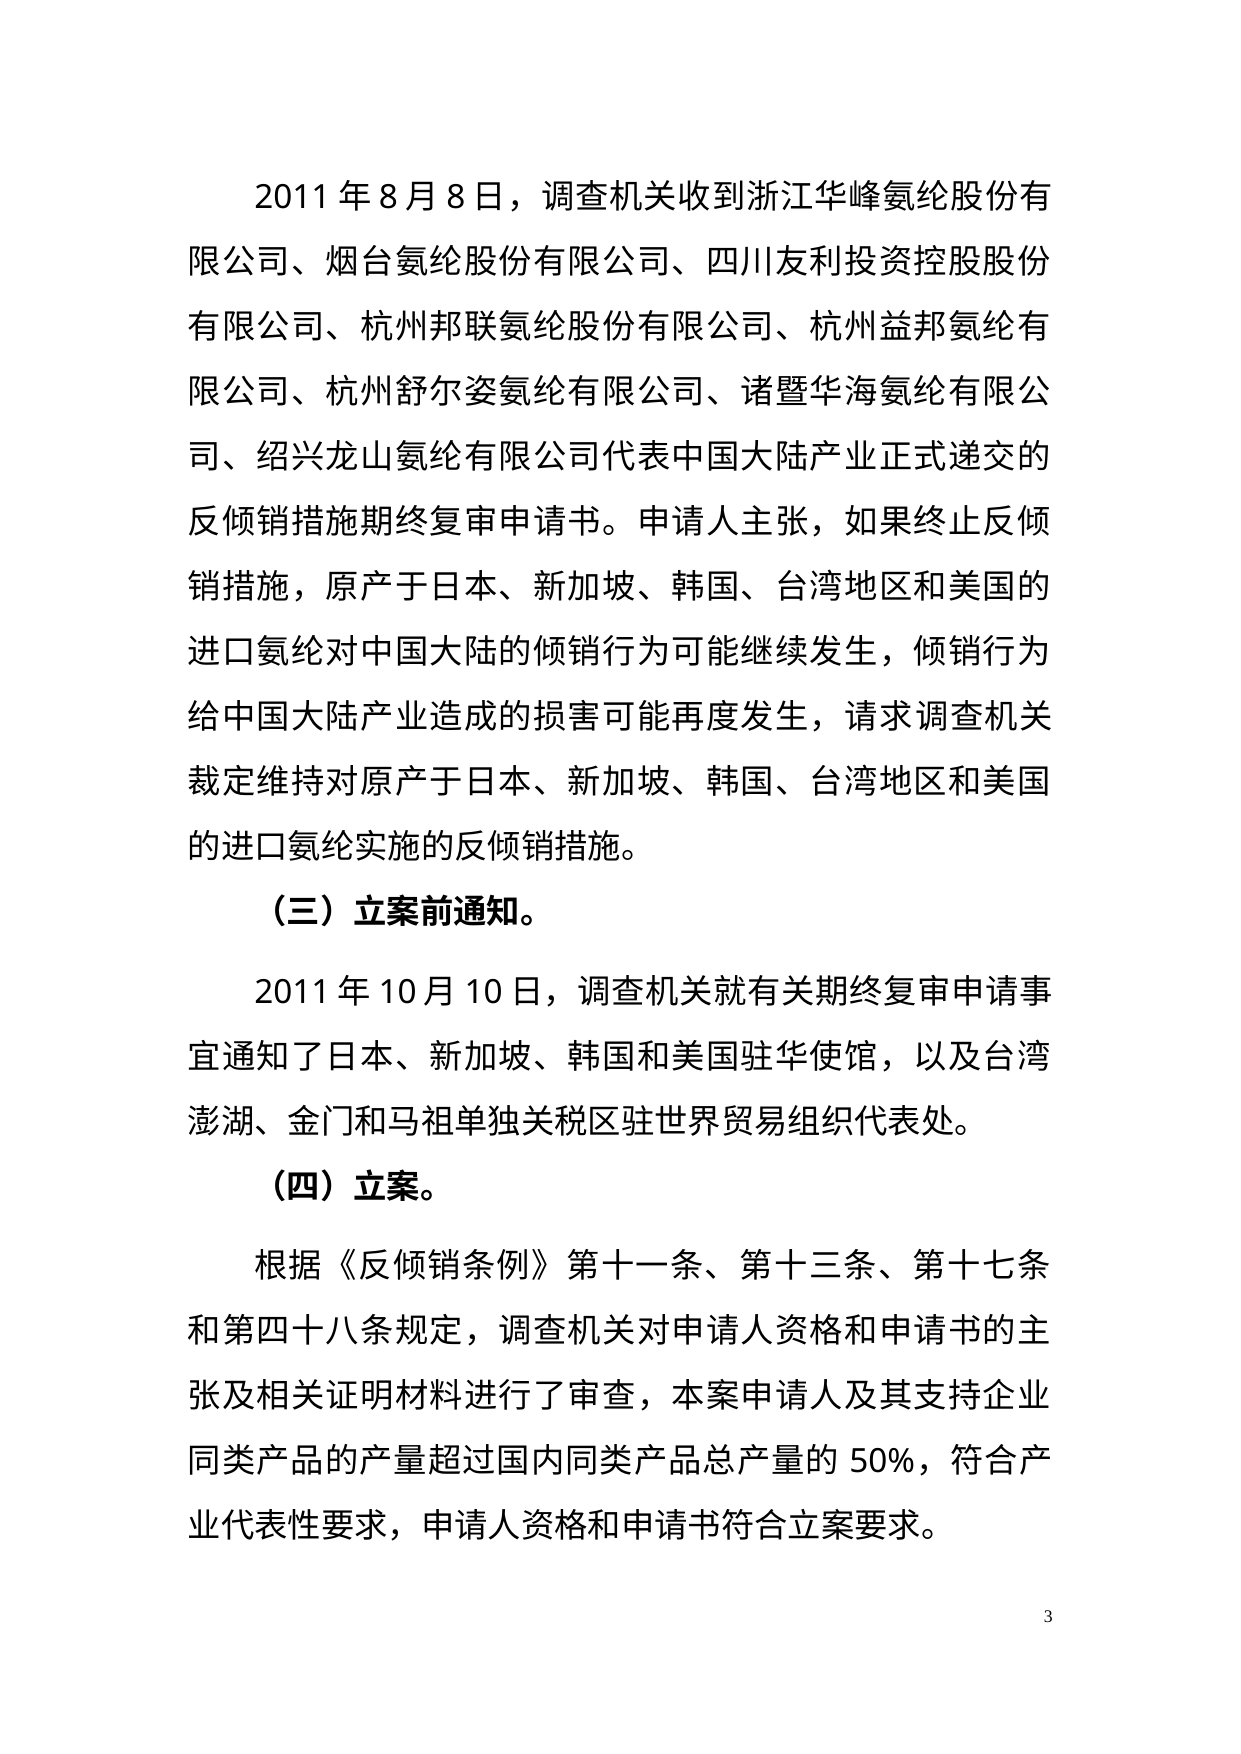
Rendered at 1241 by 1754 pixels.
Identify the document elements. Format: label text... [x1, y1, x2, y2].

text （四）立案。 [187, 1151, 1053, 1216]
text 2011年10月10日，调查机关就有关期终复审申请事宜通知了日本、新加坡、韩国和美国驻华使馆，以及台湾、澎湖、金门和马祖单独关税区驻世界贸易组织代表处。 [187, 956, 1053, 1151]
text （三）立案前通知。 [187, 877, 1053, 942]
text 2011年8月8日，调查机关收到浙江华峰氨纶股份有限公司、烟台氨纶股份有限公司、四川友利投资控股股份有限公司、杭州邦联氨纶股份有限公司、杭州益邦氨纶有限公司、杭州舒尔姿氨纶有限公司、诸暨华海氨纶有限公司、绍兴龙山氨纶有限公司代表中国大陆产业正式递交的反倾销措施期终复审申请书。申请人主张，如果终止反倾销措施，原产于日本、新加坡、韩国、台湾地区和美国的进口氨纶对中国大陆的倾销行为可能继续发生，倾销行为给中国大陆产业造成的损害可能再度发生，请求调查机关裁定维持对原产于日本、新加坡、韩国、台湾地区和美国的进口氨纶实施的反倾销措施。 [187, 162, 1053, 877]
text 根据《反倾销条例》第十一条、第十三条、第十七条和第四十八条规定，调查机关对申请人资格和申请书的主张及相关证明材料进行了审查，本案申请人及其支持企业同类产品的产量超过国内同类产品总产量的50%，符合产业代表性要求，申请人资格和申请书符合立案要求。 [187, 1231, 1053, 1556]
